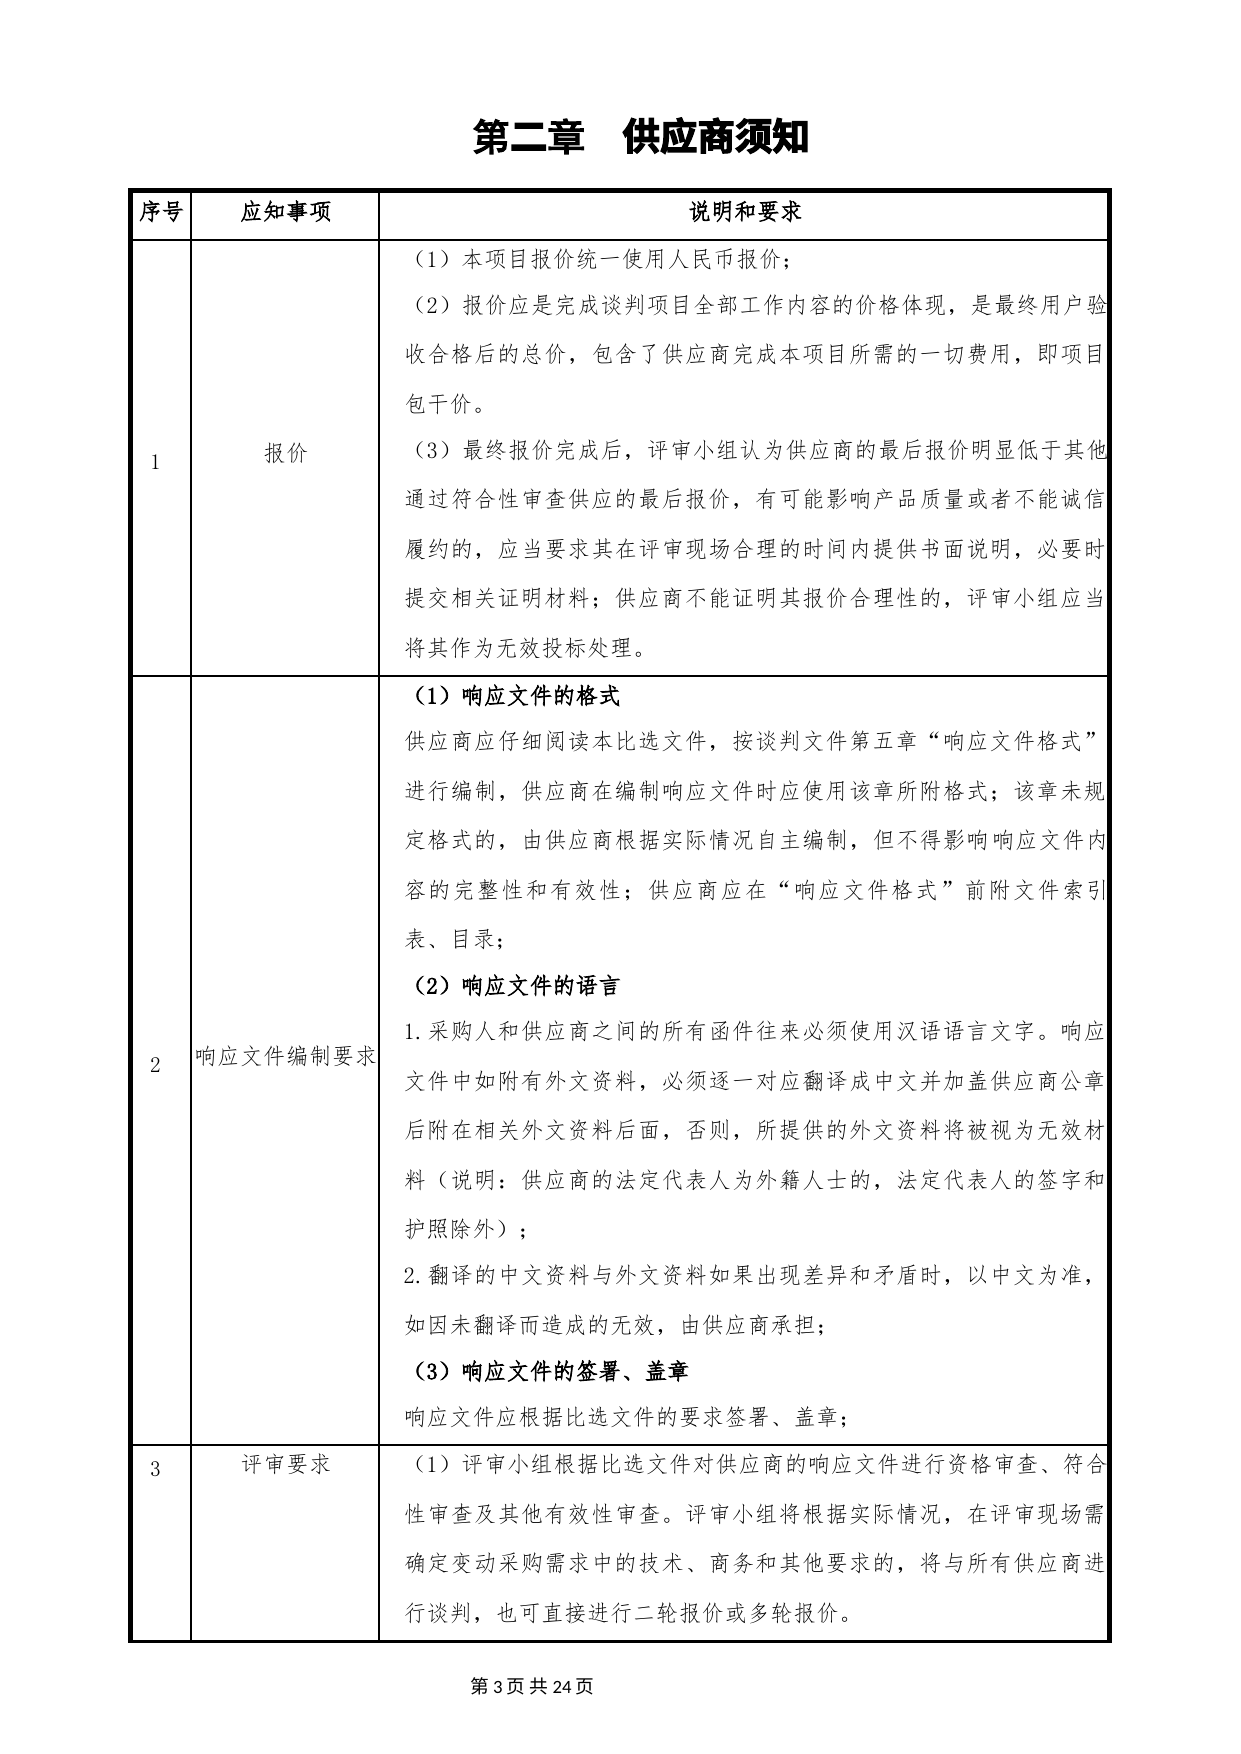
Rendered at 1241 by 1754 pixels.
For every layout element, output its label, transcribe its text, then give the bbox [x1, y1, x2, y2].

table_cell 报价 [192, 241, 378, 675]
table_cell （1）响应文件的格式 供应商应仔细阅读本比选文件，按谈判文件第五章“响应文件格式”进行编制，供应商在编制响应文件时应使用该章所附格式；该章未规定格式的，由供应商根据实际情况自主编制，但不得影响响应文件内容的完整性和有效性；供应商应在“响应文件格式”前附文件索引表、目录； （2）响应文件的语言 1.采购人和供应商之间的所有函件往来必须使用汉语语言文字。响应文件中如附有外文资料，必须逐一对应翻译成中文并加盖供应商公章后附在相关外文资料后面，否则，所提供的外文资料将被视为无效材料（说明：供应商的法定代表人为外籍人士的，法定代表人的签字和护照除外）； 2.翻译的中文资料与外文资料如果出现差异和矛盾时，以中文为准，如因未翻译而造成的无效，由供应商承担； （3）响应文件的签署、盖章 响应文件应根据比选文件的要求签署、盖章； [380, 677, 1107, 1444]
table_cell [133, 1446, 190, 1640]
table_cell [133, 677, 190, 1444]
table_cell [133, 241, 190, 675]
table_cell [380, 1446, 1107, 1640]
table_header 说明和要求 [380, 193, 1107, 238]
table_header 序号 [133, 193, 190, 238]
subtitle 第二章 供应商须知 [160, 101, 1122, 167]
table_cell 评审要求 [192, 1446, 378, 1640]
table_header 应知事项 [192, 193, 378, 238]
table_cell 响应文件编制要求 [192, 677, 378, 1444]
table_cell （1）本项目报价统一使用人民币报价； （2）报价应是完成谈判项目全部工作内容的价格体现，是最终用户验收合格后的总价，包含了供应商完成本项目所需的一切费用，即项目包干价。 （3）最终报价完成后，评审小组认为供应商的最后报价明显低于其他通过符合性审查供应的最后报价，有可能影响产品质量或者不能诚信履约的，应当要求其在评审现场合理的时间内提供书面说明，必要时提交相关证明材料；供应商不能证明其报价合理性的，评审小组应当将其作为无效投标处理。 [380, 241, 1107, 675]
